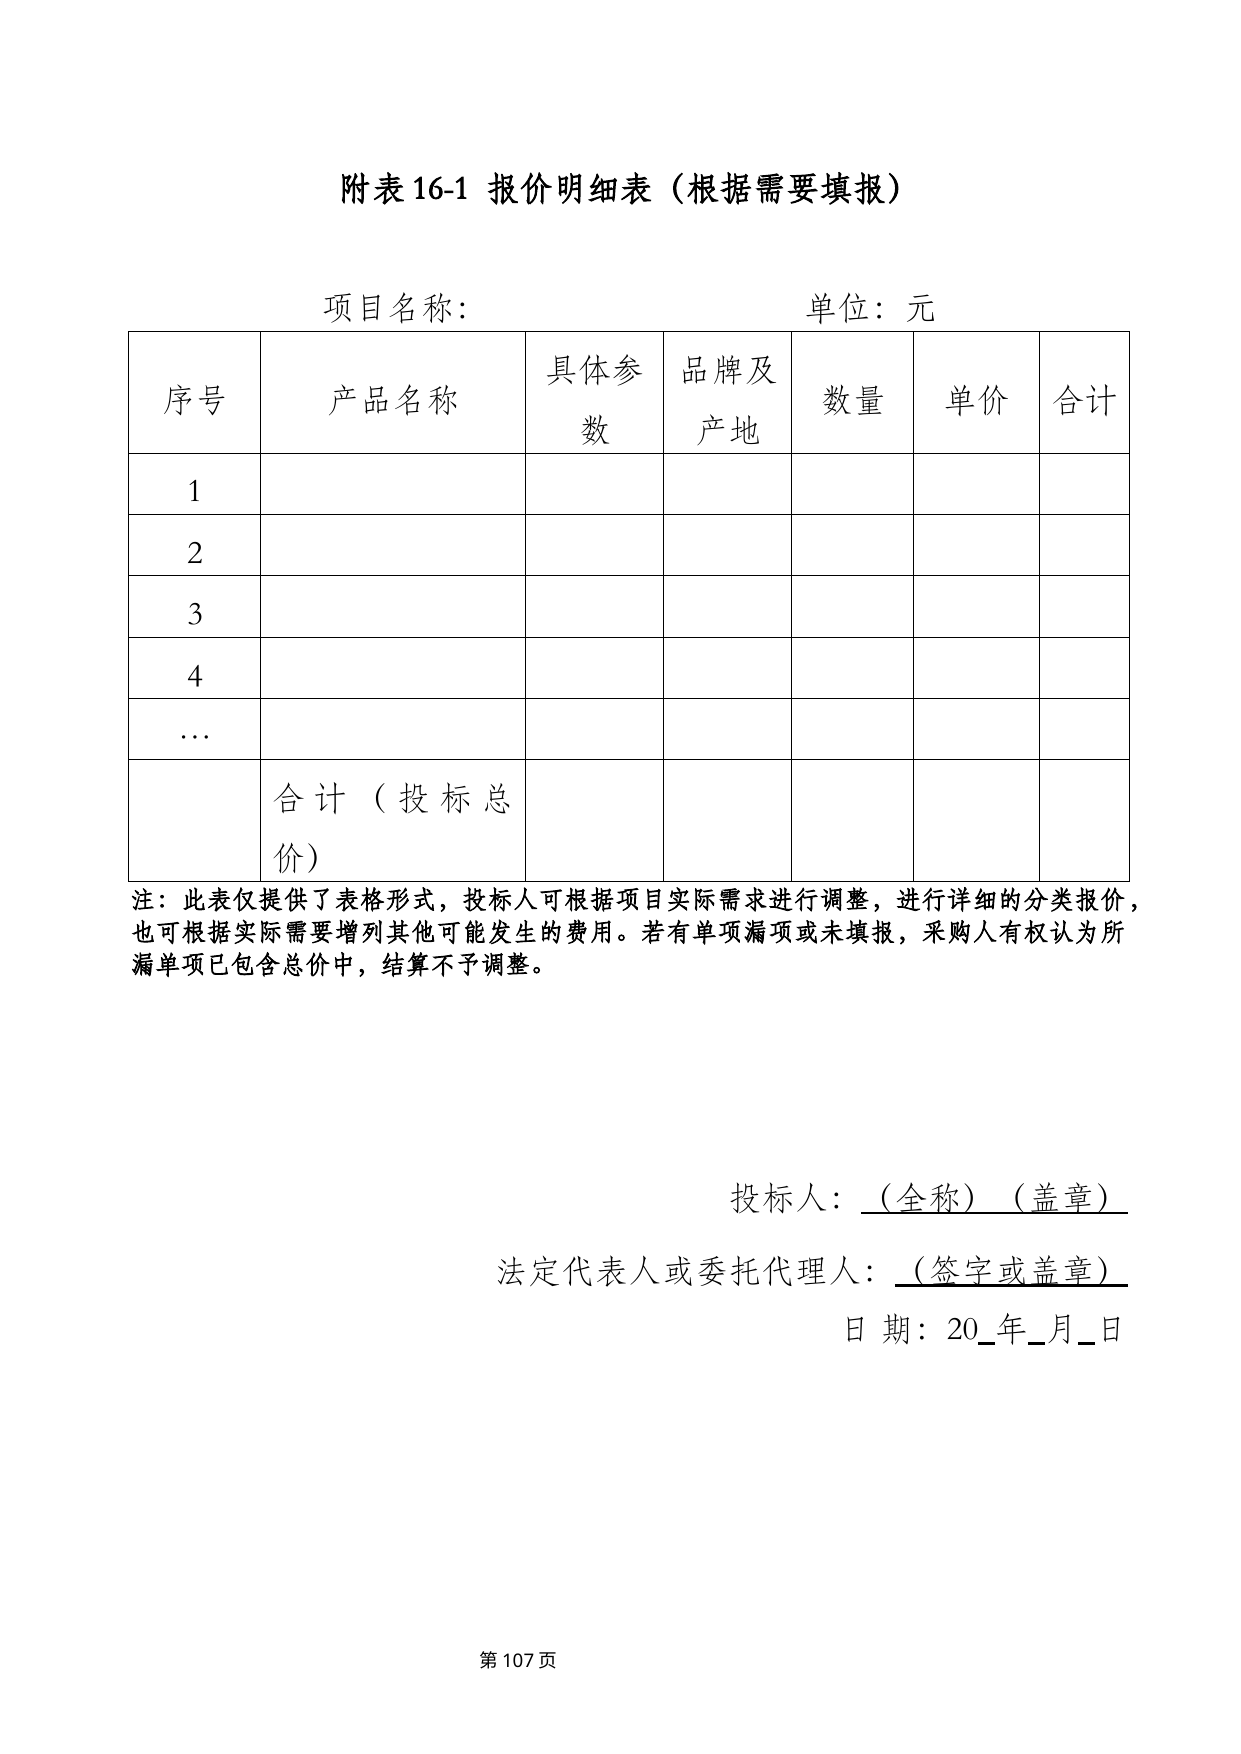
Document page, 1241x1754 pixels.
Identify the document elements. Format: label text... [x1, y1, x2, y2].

table_cell [664, 699, 791, 759]
table_cell [914, 760, 1039, 881]
table_cell [1040, 454, 1129, 514]
text 日 期：20 年 月 日 [130, 1306, 1128, 1349]
table_cell [914, 638, 1039, 698]
table_cell [526, 638, 663, 698]
table_cell [261, 576, 525, 637]
text 投标人：（全称）（盖章） [458, 1161, 1128, 1221]
table_cell [261, 699, 525, 759]
table_cell [792, 760, 913, 881]
table_cell [526, 760, 663, 881]
table_cell [792, 454, 913, 514]
table_header 单价 [914, 332, 1039, 453]
table_cell [526, 454, 663, 514]
table_cell 3 [129, 576, 260, 637]
table_cell [1040, 515, 1129, 575]
table_cell … [129, 699, 260, 759]
table_cell [1040, 576, 1129, 637]
table_cell 2 [129, 515, 260, 575]
table_cell [1040, 638, 1129, 698]
table_cell 4 [129, 638, 260, 698]
table_header 品牌及产地 [664, 332, 791, 453]
table_cell [261, 638, 525, 698]
table_cell [792, 515, 913, 575]
text 注：此表仅提供了表格形式，投标人可根据项目实际需求进行调整，进行详细的分类报价，也可根据实际需要增列其他可能发生的费用。若有单项漏项或未填报，采购人有权认为所漏单项已包含总价中，结算不予调整。 [130, 882, 1128, 979]
table_cell [526, 515, 663, 575]
table_cell [792, 576, 913, 637]
table_cell [664, 638, 791, 698]
text 法定代表人或委托代理人：（签字或盖章） [458, 1233, 1128, 1294]
table_cell [1040, 760, 1129, 881]
table_cell 1 [129, 454, 260, 514]
table_cell [129, 760, 260, 881]
table_cell [914, 515, 1039, 575]
table_cell [261, 515, 525, 575]
table_header 数量 [792, 332, 913, 453]
table_header 序号 [129, 332, 260, 453]
table_cell 合计（投标总价） [261, 760, 525, 881]
text 附表16-1 报价明细表（根据需要填报） [130, 150, 1128, 210]
table_cell [1040, 699, 1129, 759]
table_cell [914, 699, 1039, 759]
table_cell [792, 699, 913, 759]
table_cell [914, 576, 1039, 637]
table_cell [792, 638, 913, 698]
table_header 产品名称 [261, 332, 525, 453]
table_header 合计 [1040, 332, 1129, 453]
text 项目名称： 单位：元 [130, 271, 1128, 331]
table_cell [664, 454, 791, 514]
table_cell [664, 576, 791, 637]
table_cell [664, 515, 791, 575]
table_cell [526, 576, 663, 637]
table_cell [526, 699, 663, 759]
table_cell [914, 454, 1039, 514]
table_header 具体参数 [526, 332, 663, 453]
table_cell [261, 454, 525, 514]
table_cell [664, 760, 791, 881]
